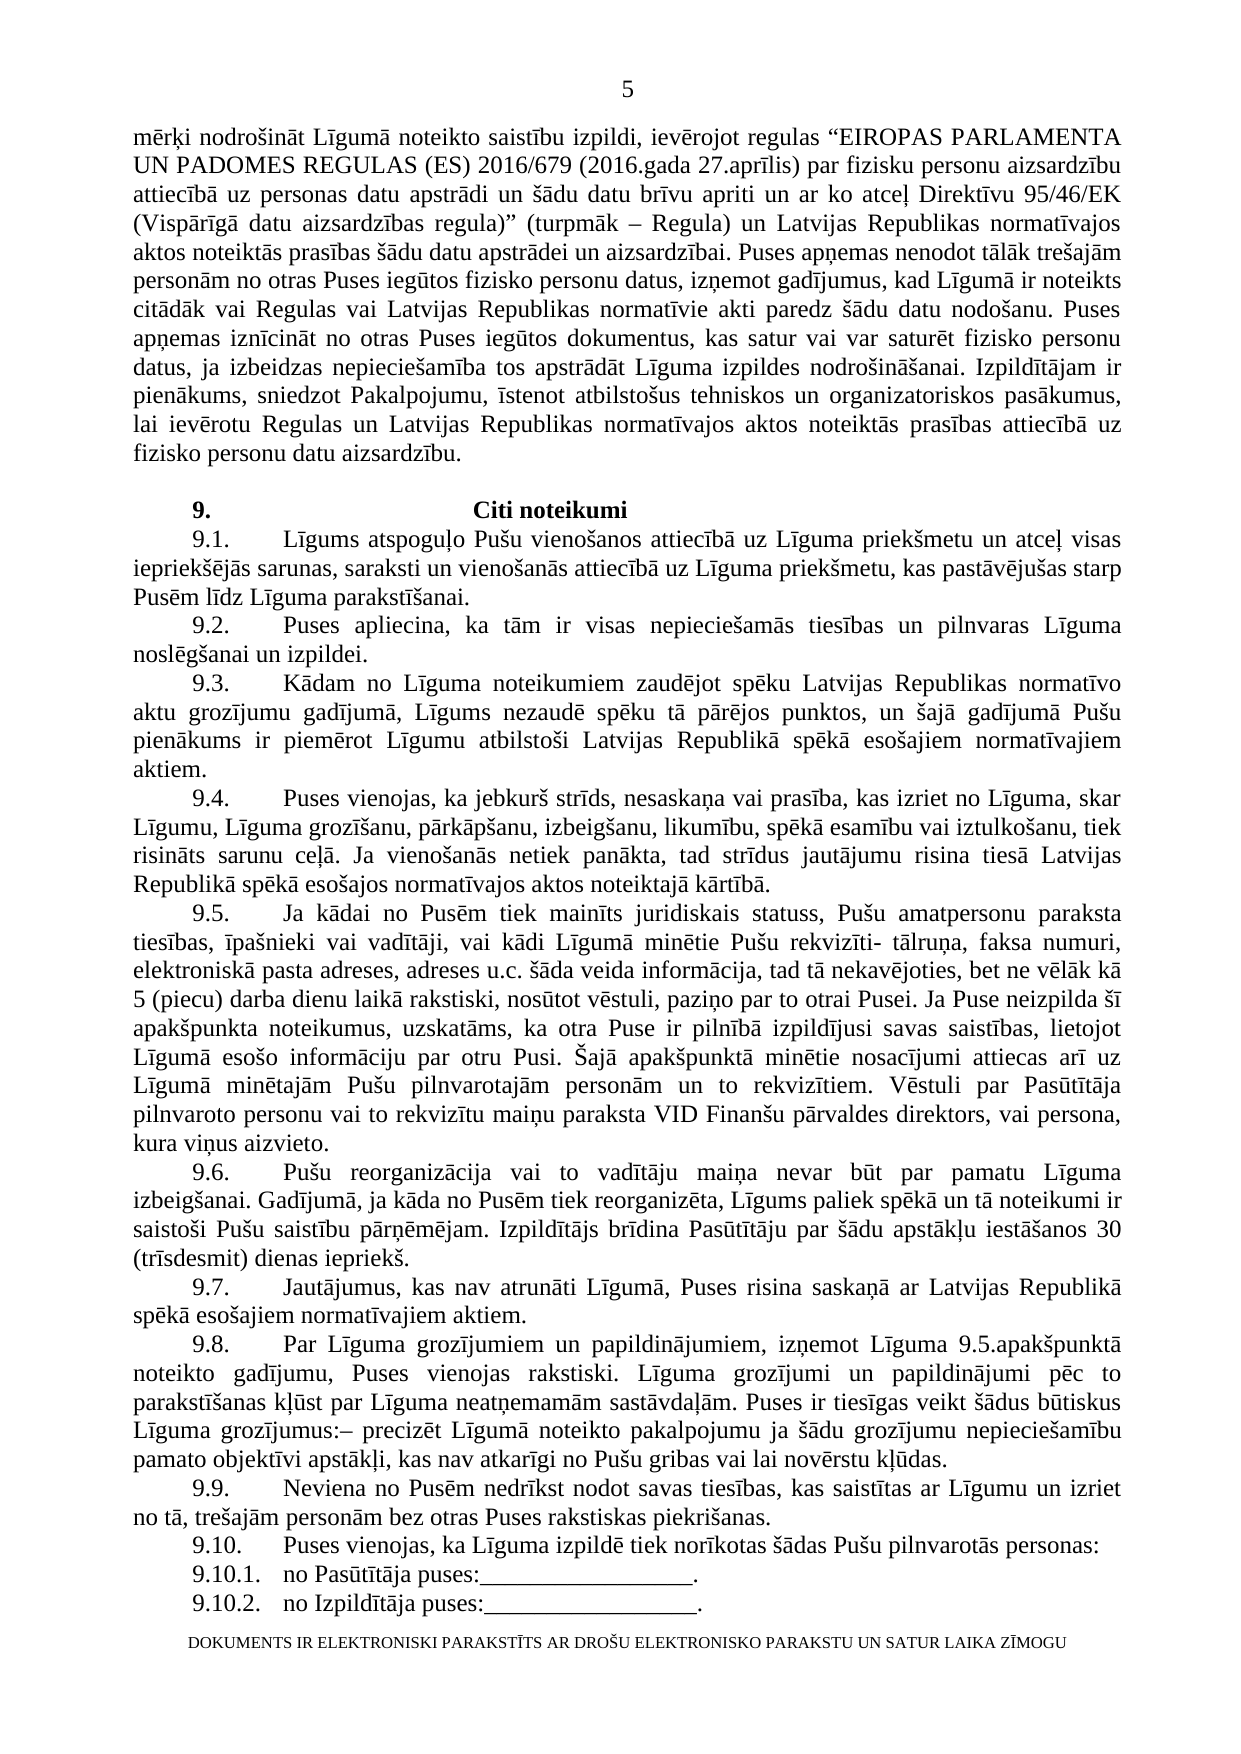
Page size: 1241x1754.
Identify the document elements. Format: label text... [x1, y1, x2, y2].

list Puses vienojas, ka Līguma izpildē tiek norīkotas šādas Pušu pilnvarotās personas: [133, 1531, 1122, 1559]
list Pušu reorganizācija vai to vadītāju maiņa nevar būt par pamatu Līguma izbeigšanai. Gadījumā, ja kāda no Pusēm tiek reorganizēta, Līgums paliek spēkā un tā noteikumi ir saistoši Pušu saistību pārņēmējam. Izpildītājs brīdina Pasūtītāju par šādu apstākļu iestāšanos 30 (trīsdesmit) dienas iepriekš. [133, 1157, 1122, 1272]
list no Izpildītāja puses:_________________. [133, 1588, 1122, 1617]
list Citi noteikumi [133, 496, 1122, 524]
list Par Līguma grozījumiem un papildinājumiem, izņemot Līguma 9.5.apakšpunktā noteikto gadījumu, Puses vienojas rakstiski. Līguma grozījumi un papildinājumi pēc to parakstīšanas kļūst par Līguma neatņemamām sastāvdaļām. Puses ir tiesīgas veikt šādus būtiskus Līguma grozījumus:– precizēt Līgumā noteikto pakalpojumu ja šādu grozījumu nepieciešamību pamato objektīvi apstākļi, kas nav atkarīgi no Pušu gribas vai lai novērstu kļūdas. [133, 1329, 1122, 1473]
list Neviena no Pusēm nedrīkst nodot savas tiesības, kas saistītas ar Līgumu un izriet no tā, trešajām personām bez otras Puses rakstiskas piekrišanas. [133, 1473, 1122, 1531]
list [133, 122, 1122, 467]
list Kādam no Līguma noteikumiem zaudējot spēku Latvijas Republikas normatīvo aktu grozījumu gadījumā, Līgums nezaudē spēku tā pārējos punktos, un šajā gadījumā Pušu pienākums ir piemērot Līgumu atbilstoši Latvijas Republikā spēkā esošajiem normatīvajiem aktiem. [133, 668, 1122, 783]
list Līgums atspoguļo Pušu vienošanos attiecībā uz Līguma priekšmetu un atceļ visas iepriekšējās sarunas, saraksti un vienošanās attiecībā uz Līguma priekšmetu, kas pastāvējušas starp Pusēm līdz Līguma parakstīšanai. [133, 524, 1122, 611]
list Ja kādai no Pusēm tiek mainīts juridiskais statuss, Pušu amatpersonu paraksta tiesības, īpašnieki vai vadītāji, vai kādi Līgumā minētie Pušu rekvizīti- tālruņa, faksa numuri, elektroniskā pasta adreses, adreses u.c. šāda veida informācija, tad tā nekavējoties, bet ne vēlāk kā 5 (piecu) darba dienu laikā rakstiski, nosūtot vēstuli, paziņo par to otrai Pusei. Ja Puse neizpilda šī apakšpunkta noteikumus, uzskatāms, ka otra Puse ir pilnībā izpildījusi savas saistības, lietojot Līgumā esošo informāciju par otru Pusi. Šajā apakšpunktā minētie nosacījumi attiecas arī uz Līgumā minētajām Pušu pilnvarotajām personām un to rekvizītiem. Vēstuli par Pasūtītāja pilnvaroto personu vai to rekvizītu maiņu paraksta VID Finanšu pārvaldes direktors, vai persona, kura viņus aizvieto. [133, 898, 1122, 1157]
list no Pasūtītāja puses:_________________. [133, 1559, 1122, 1588]
list Puses vienojas, ka jebkurš strīds, nesaskaņa vai prasība, kas izriet no Līguma, skar Līgumu, Līguma grozīšanu, pārkāpšanu, izbeigšanu, likumību, spēkā esamību vai iztulkošanu, tiek risināts sarunu ceļā. Ja vienošanās netiek panākta, tad strīdus jautājumu risina tiesā Latvijas Republikā spēkā esošajos normatīvajos aktos noteiktajā kārtībā. [133, 783, 1122, 898]
list Puses apliecina, ka tām ir visas nepieciešamās tiesības un pilnvaras Līguma noslēgšanai un izpildei. [133, 611, 1122, 668]
list Jautājumus, kas nav atrunāti Līgumā, Puses risina saskaņā ar Latvijas Republikā spēkā esošajiem normatīvajiem aktiem. [133, 1272, 1122, 1329]
